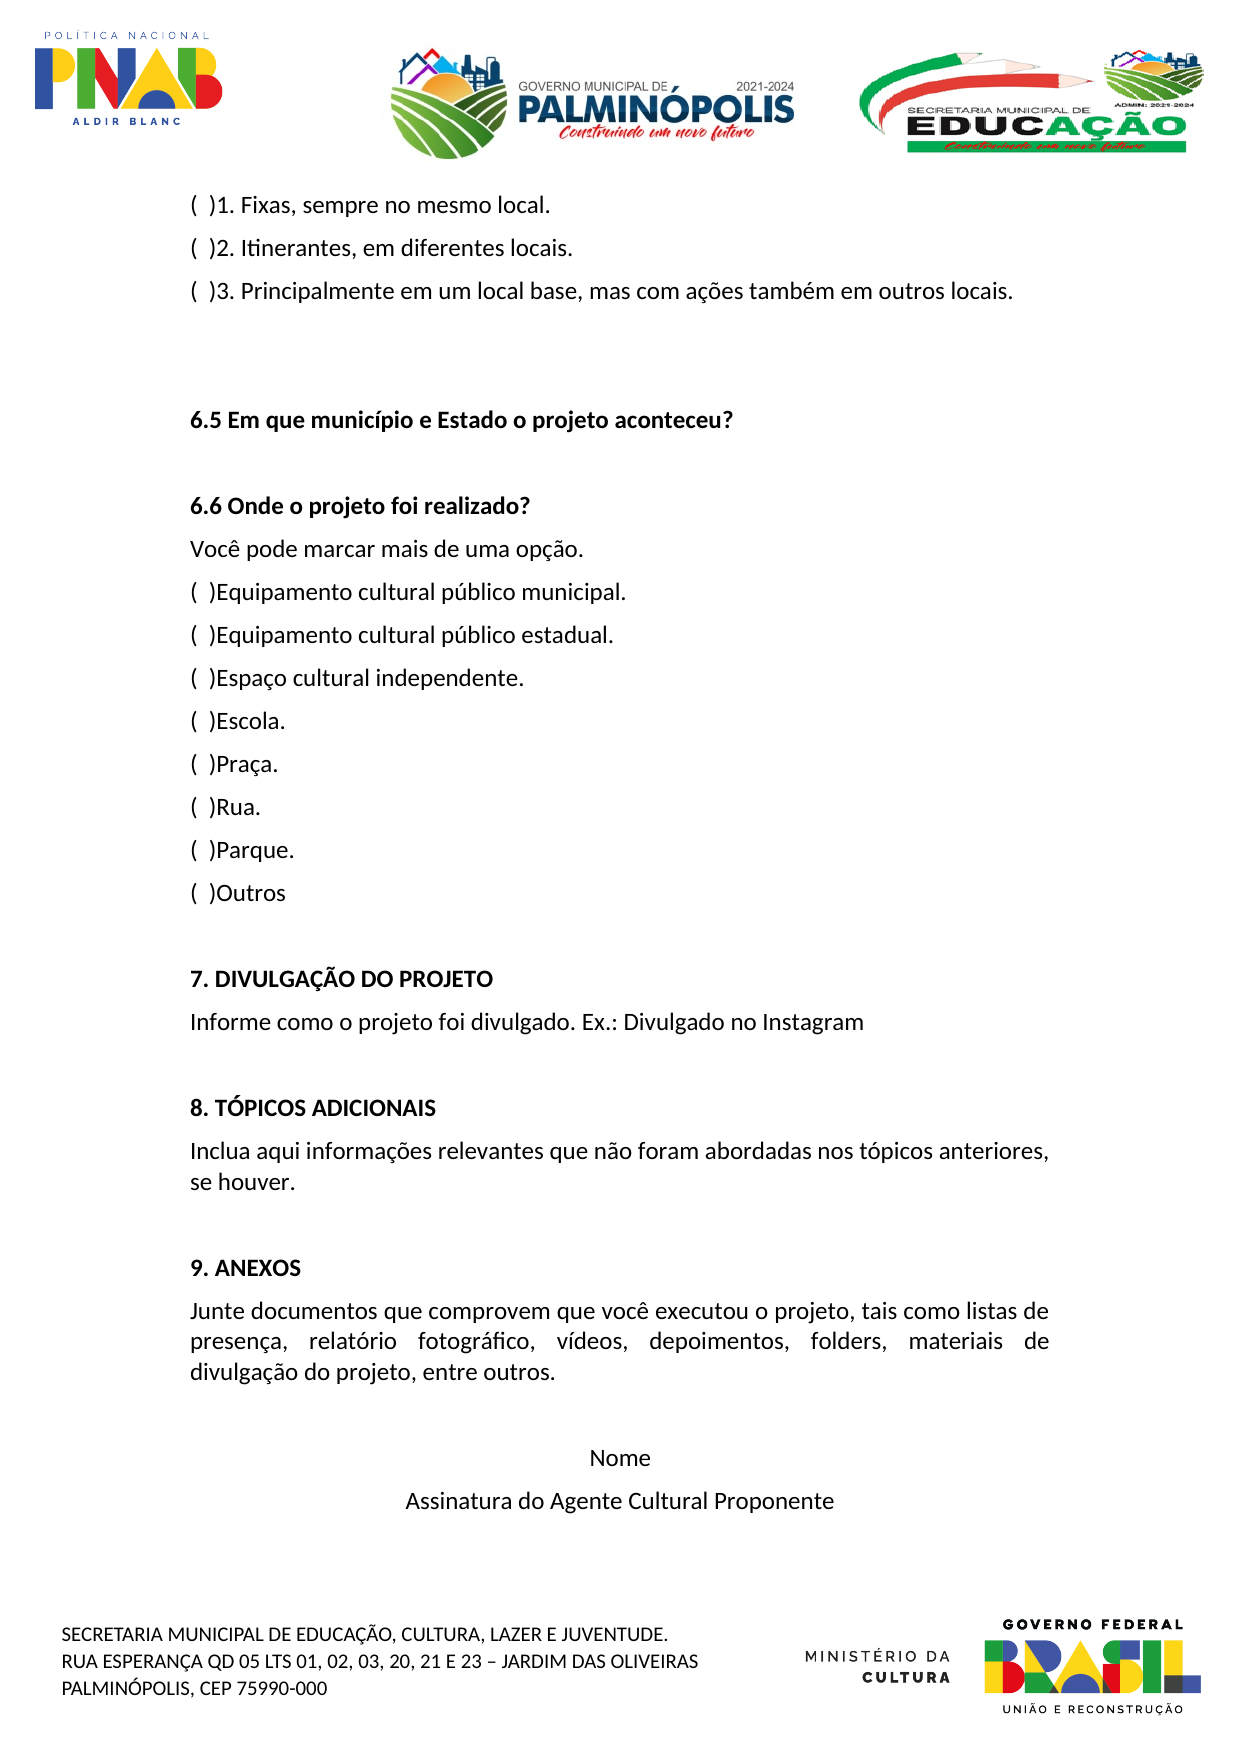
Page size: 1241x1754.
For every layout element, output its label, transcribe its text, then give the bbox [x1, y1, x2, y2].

text ( )Parque. [190, 834, 1051, 865]
text ( )3. Principalmente em um local base, mas com ações também em outros locais. [190, 275, 1051, 305]
text 8. TÓPICOS ADICIONAIS [190, 1092, 1051, 1123]
text ( )2. Itinerantes, em diferentes locais. [190, 232, 1051, 262]
text ( )Praça. [190, 748, 1051, 779]
text 6.6 Onde o projeto foi realizado? [190, 490, 1051, 521]
text Assinatura do Agente Cultural Proponente [190, 1485, 1051, 1516]
text Inclua aqui informações relevantes que não foram abordadas nos tópicos anteriores, se houver. [190, 1135, 1051, 1196]
text ( )Espaço cultural independente. [190, 662, 1051, 693]
text ( )Rua. [190, 791, 1051, 822]
text Você pode marcar mais de uma opção. [190, 533, 1051, 563]
text Junte documentos que comprovem que você executou o projeto, tais como listas de presença, relatório fotográfico, vídeos, depoimentos, folders, materiais de divulgação do projeto, entre outros. [190, 1295, 1051, 1386]
text ( )Equipamento cultural público estadual. [190, 619, 1051, 649]
text ( )1. Fixas, sempre no mesmo local. [190, 189, 1051, 219]
text Informe como o projeto foi divulgado. Ex.: Divulgado no Instagram [190, 1006, 1051, 1037]
text Nome [190, 1442, 1051, 1472]
text ( )Outros [190, 877, 1051, 908]
text ( )Equipamento cultural público municipal. [190, 576, 1051, 607]
text ( )Escola. [190, 705, 1051, 736]
text 7. DIVULGAÇÃO DO PROJETO [190, 963, 1051, 994]
picture [0, 0, 1229, 1745]
text 9. ANEXOS [190, 1252, 1051, 1282]
text 6.5 Em que município e Estado o projeto aconteceu? [190, 404, 1051, 434]
